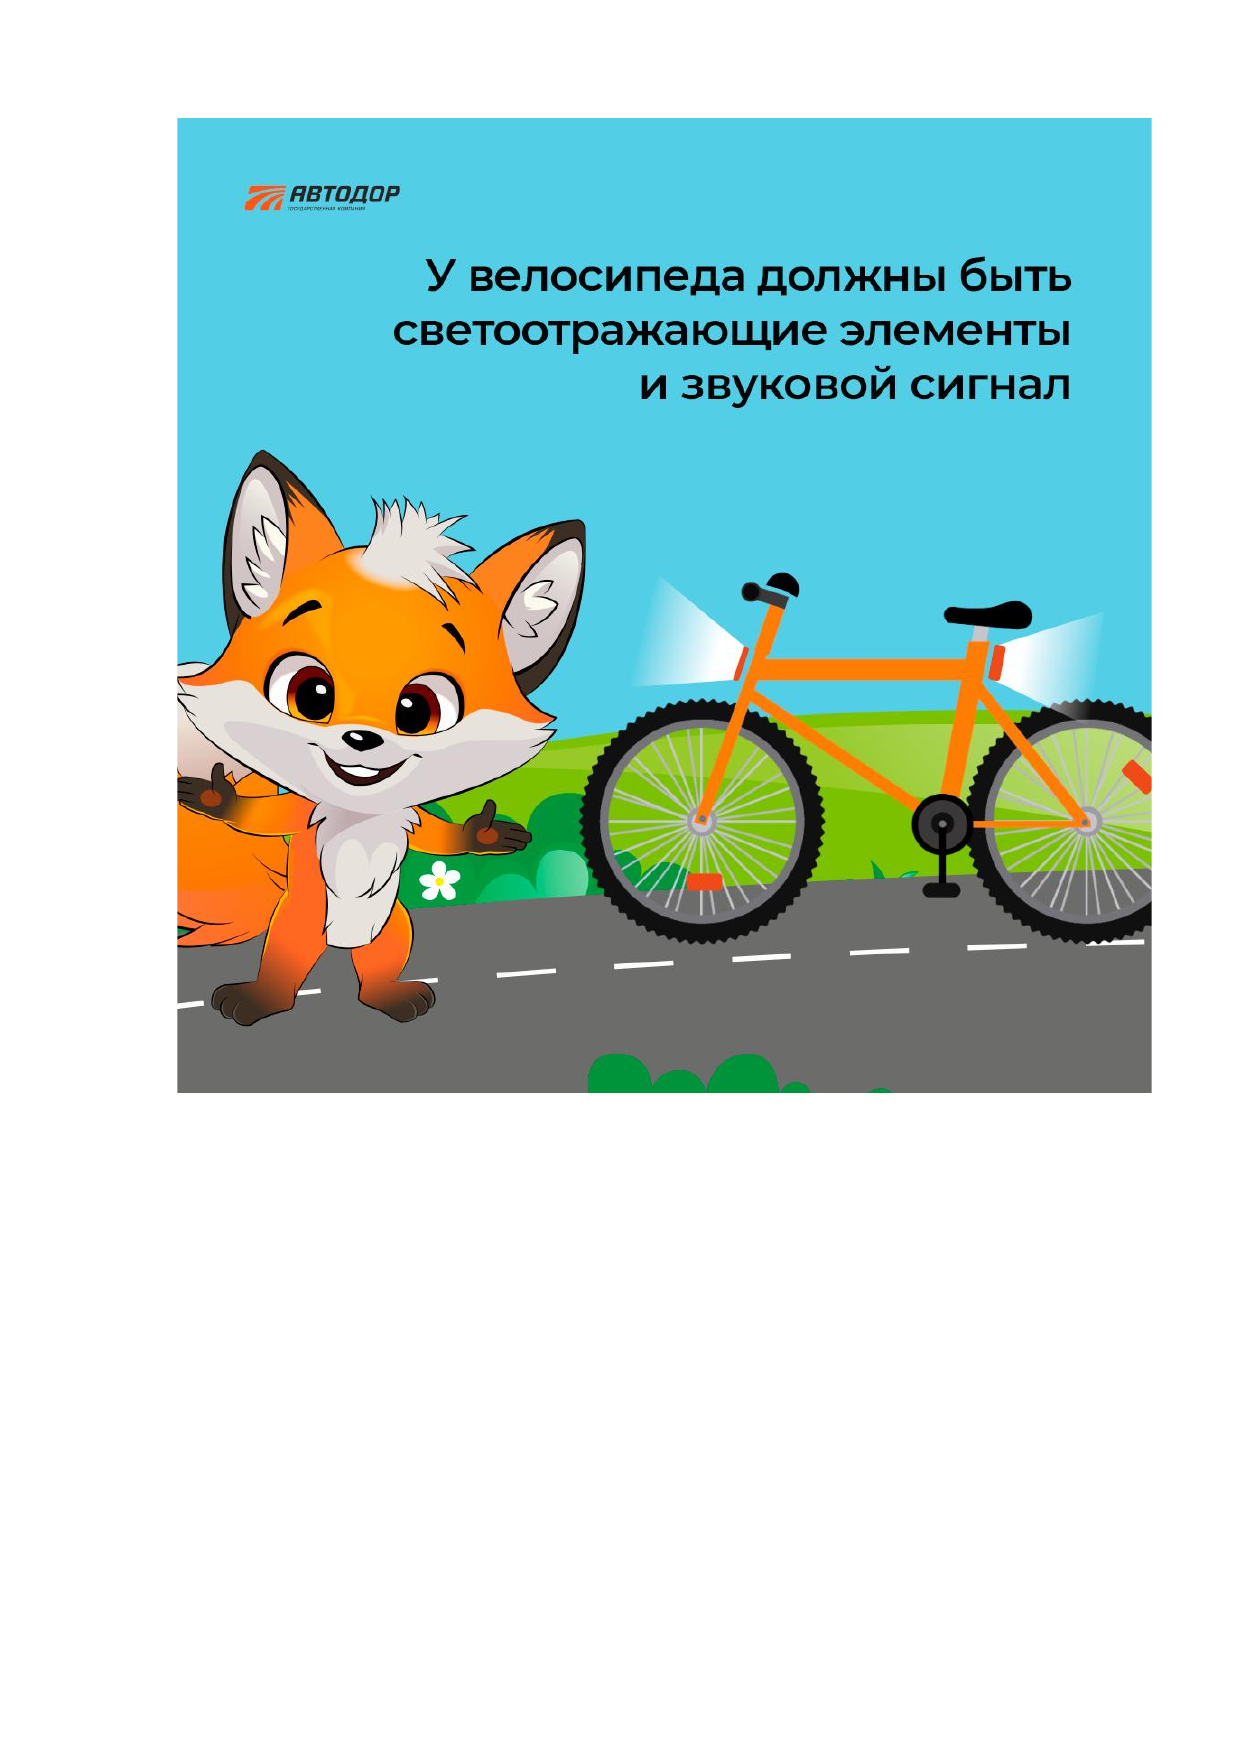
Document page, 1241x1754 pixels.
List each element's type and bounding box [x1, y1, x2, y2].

picture [177, 118, 1152, 1093]
